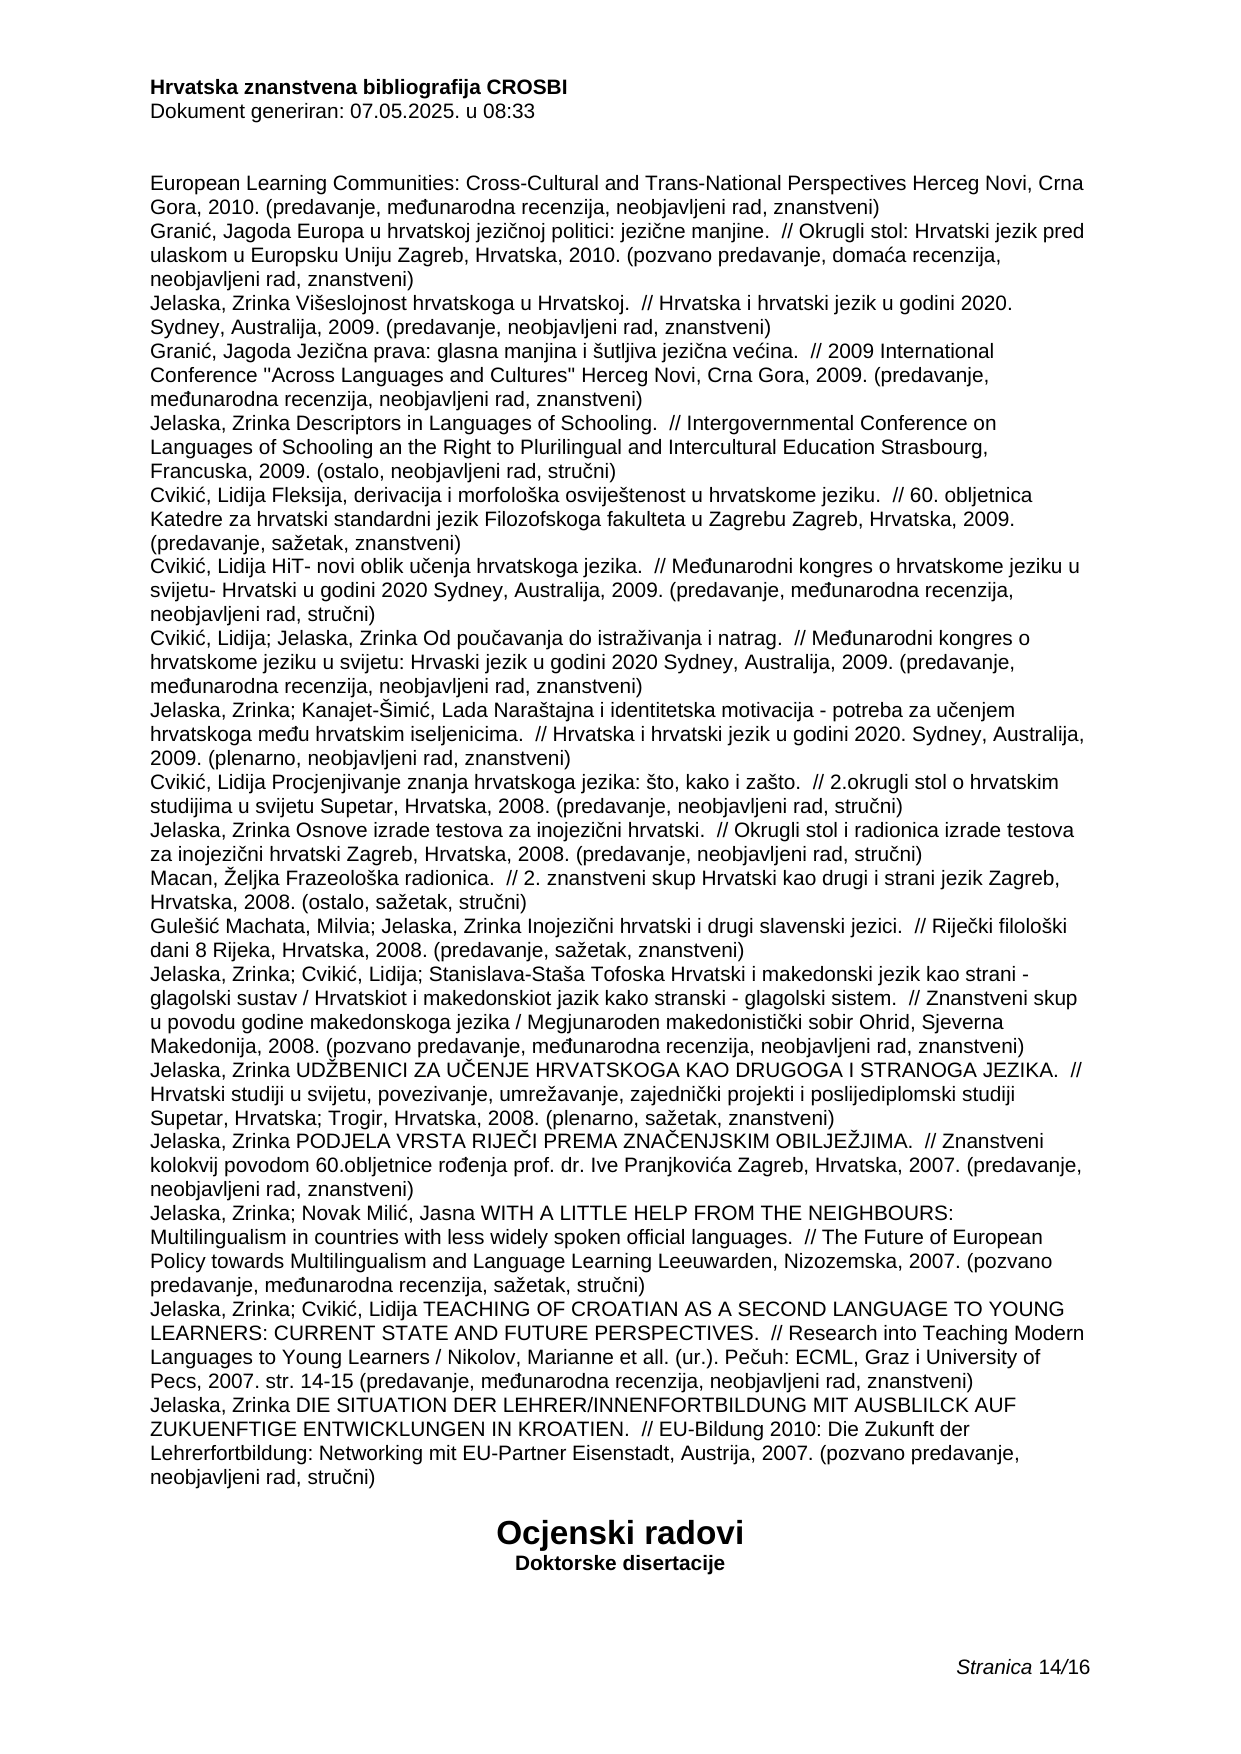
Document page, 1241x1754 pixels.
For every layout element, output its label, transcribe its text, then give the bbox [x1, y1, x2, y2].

text Granić, Jagoda [150, 219, 1090, 291]
text Jelaska, Zrinka [150, 1057, 1090, 1129]
subtitle Doktorske disertacije [150, 1551, 1090, 1575]
text Jelaska, Zrinka; Novak Milić, Jasna [150, 1201, 1090, 1297]
text Jelaska, Zrinka [150, 818, 1090, 866]
text Macan, Željka [150, 866, 1090, 914]
subtitle Ocjenski radovi [150, 1513, 1090, 1551]
text Gulešić Machata, Milvia; Jelaska, Zrinka [150, 914, 1090, 962]
text Jelaska, Zrinka; Kanajet-Šimić, Lada [150, 698, 1090, 770]
text Granić, Jagoda [150, 339, 1090, 411]
text Jelaska, Zrinka [150, 291, 1090, 339]
text Jelaska, Zrinka [150, 1129, 1090, 1201]
text Cvikić, Lidija; Jelaska, Zrinka [150, 626, 1090, 698]
text Cvikić, Lidija [150, 770, 1090, 818]
text Jelaska, Zrinka [150, 1393, 1090, 1489]
text Cvikić, Lidija [150, 554, 1090, 626]
text Jelaska, Zrinka [150, 411, 1090, 482]
text Jelaska, Zrinka; Cvikić, Lidija [150, 1297, 1090, 1393]
text Cvikić, Lidija [150, 482, 1090, 554]
text Jelaska, Zrinka; Cvikić, Lidija; Stanislava-Staša Tofoska [150, 962, 1090, 1057]
text Granić, Jagoda [150, 171, 1090, 219]
